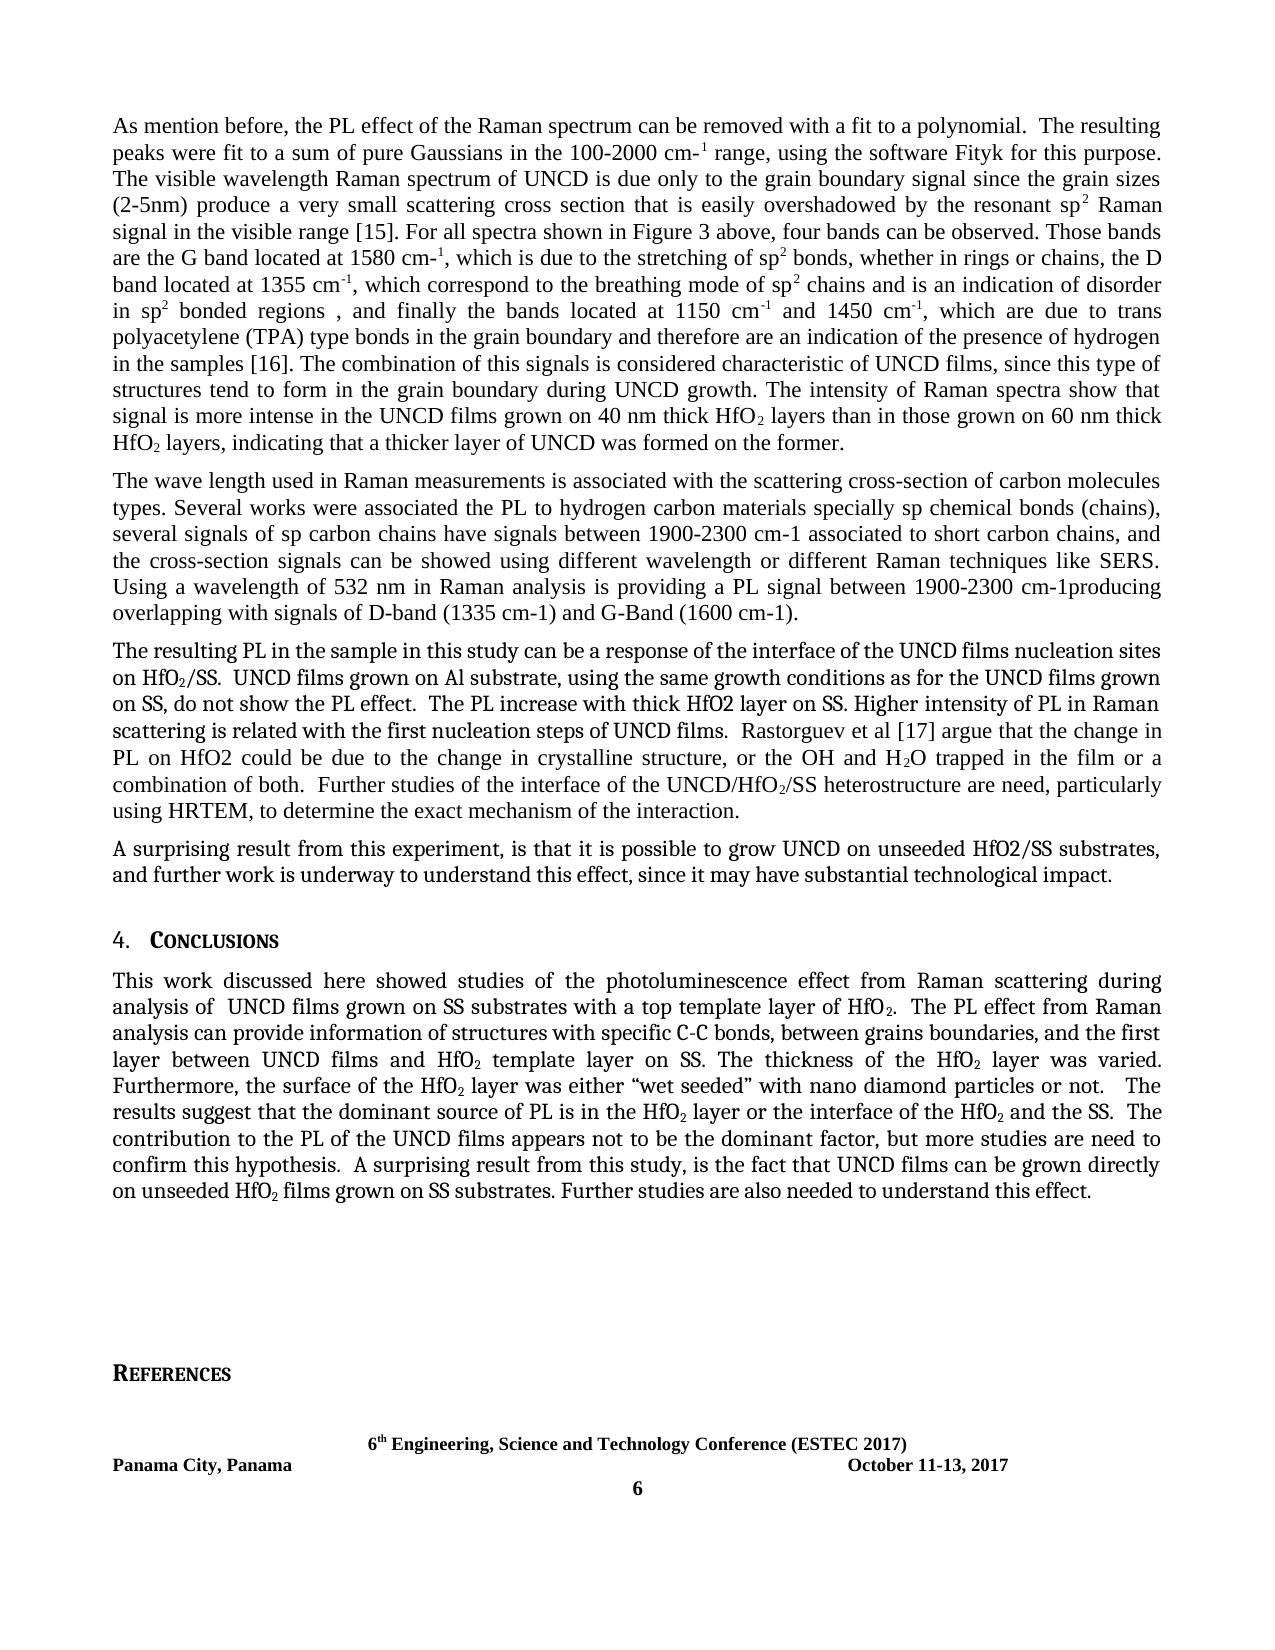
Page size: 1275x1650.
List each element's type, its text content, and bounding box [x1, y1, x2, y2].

text References [112, 1359, 1162, 1387]
text This work discussed here showed studies of the photoluminescence effect from Raman scattering during analysis of UNCD films grown on SS substrates with a top template layer of HfO2. The PL effect from Raman analysis can provide information of structures with specific C-C bonds, between grains boundaries, and the first layer between UNCD films and HfO2 template layer on SS. The thickness of the HfO2 layer was varied. Furthermore, the surface of the HfO2 layer was either “wet seeded” with nano diamond particles or not. The results suggest that the dominant source of PL is in the HfO2 layer or the interface of the HfO2 and the SS. The contribution to the PL of the UNCD films appears not to be the dominant factor, but more studies are need to confirm this hypothesis. A surprising result from this study, is the fact that UNCD films can be grown directly on unseeded HfO2 films grown on SS substrates. Further studies are also needed to understand this effect. [112, 967, 1162, 1204]
text As mention before, the PL effect of the Raman spectrum can be removed with a fit to a polynomial. The resulting peaks were fit to a sum of pure Gaussians in the 100-2000 cm-1 range, using the software Fityk for this purpose. The visible wavelength Raman spectrum of UNCD is due only to the grain boundary signal since the grain sizes (2-5nm) produce a very small scattering cross section that is easily overshadowed by the resonant sp2 Raman signal in the visible range [15]. For all spectra shown in Figure 3 above, four bands can be observed. Those bands are the G band located at 1580 cm-1, which is due to the stretching of sp2 bonds, whether in rings or chains, the D band located at 1355 cm-1, which correspond to the breathing mode of sp2 chains and is an indication of disorder in sp2 bonded regions , and finally the bands located at 1150 cm-1 and 1450 cm-1, which are due to trans polyacetylene (TPA) type bonds in the grain boundary and therefore are an indication of the presence of hydrogen in the samples [16]. The combination of this signals is considered characteristic of UNCD films, since this type of structures tend to form in the grain boundary during UNCD growth. The intensity of Raman spectra show that signal is more intense in the UNCD films grown on 40 nm thick HfO2 layers than in those grown on 60 nm thick HfO2 layers, indicating that a thicker layer of UNCD was formed on the former. [112, 112, 1162, 455]
text A surprising result from this experiment, is that it is possible to grow UNCD on unseeded HfO2/SS substrates, and further work is underway to understand this effect, since it may have substantial technological impact. [112, 836, 1162, 889]
list Conclusions [112, 926, 1162, 955]
text The resulting PL in the sample in this study can be a response of the interface of the UNCD films nucleation sites on HfO2/SS. UNCD films grown on Al substrate, using the same growth conditions as for the UNCD films grown on SS, do not show the PL effect. The PL increase with thick HfO2 layer on SS. Higher intensity of PL in Raman scattering is related with the first nucleation steps of UNCD films. Rastorguev et al [17] argue that the change in PL on HfO2 could be due to the change in crystalline structure, or the OH and H2O trapped in the film or a combination of both. Further studies of the interface of the UNCD/HfO2/SS heterostructure are need, particularly using HRTEM, to determine the exact mechanism of the interaction. [112, 638, 1162, 823]
text The wave length used in Raman measurements is associated with the scattering cross-section of carbon molecules types. Several works were associated the PL to hydrogen carbon materials specially sp chemical bonds (chains), several signals of sp carbon chains have signals between 1900-2300 cm-1 associated to short carbon chains, and the cross-section signals can be showed using different wavelength or different Raman techniques like SERS. Using a wavelength of 532 nm in Raman analysis is providing a PL signal between 1900-2300 cm-1producing overlapping with signals of D-band (1335 cm-1) and G-Band (1600 cm-1). [112, 468, 1162, 626]
